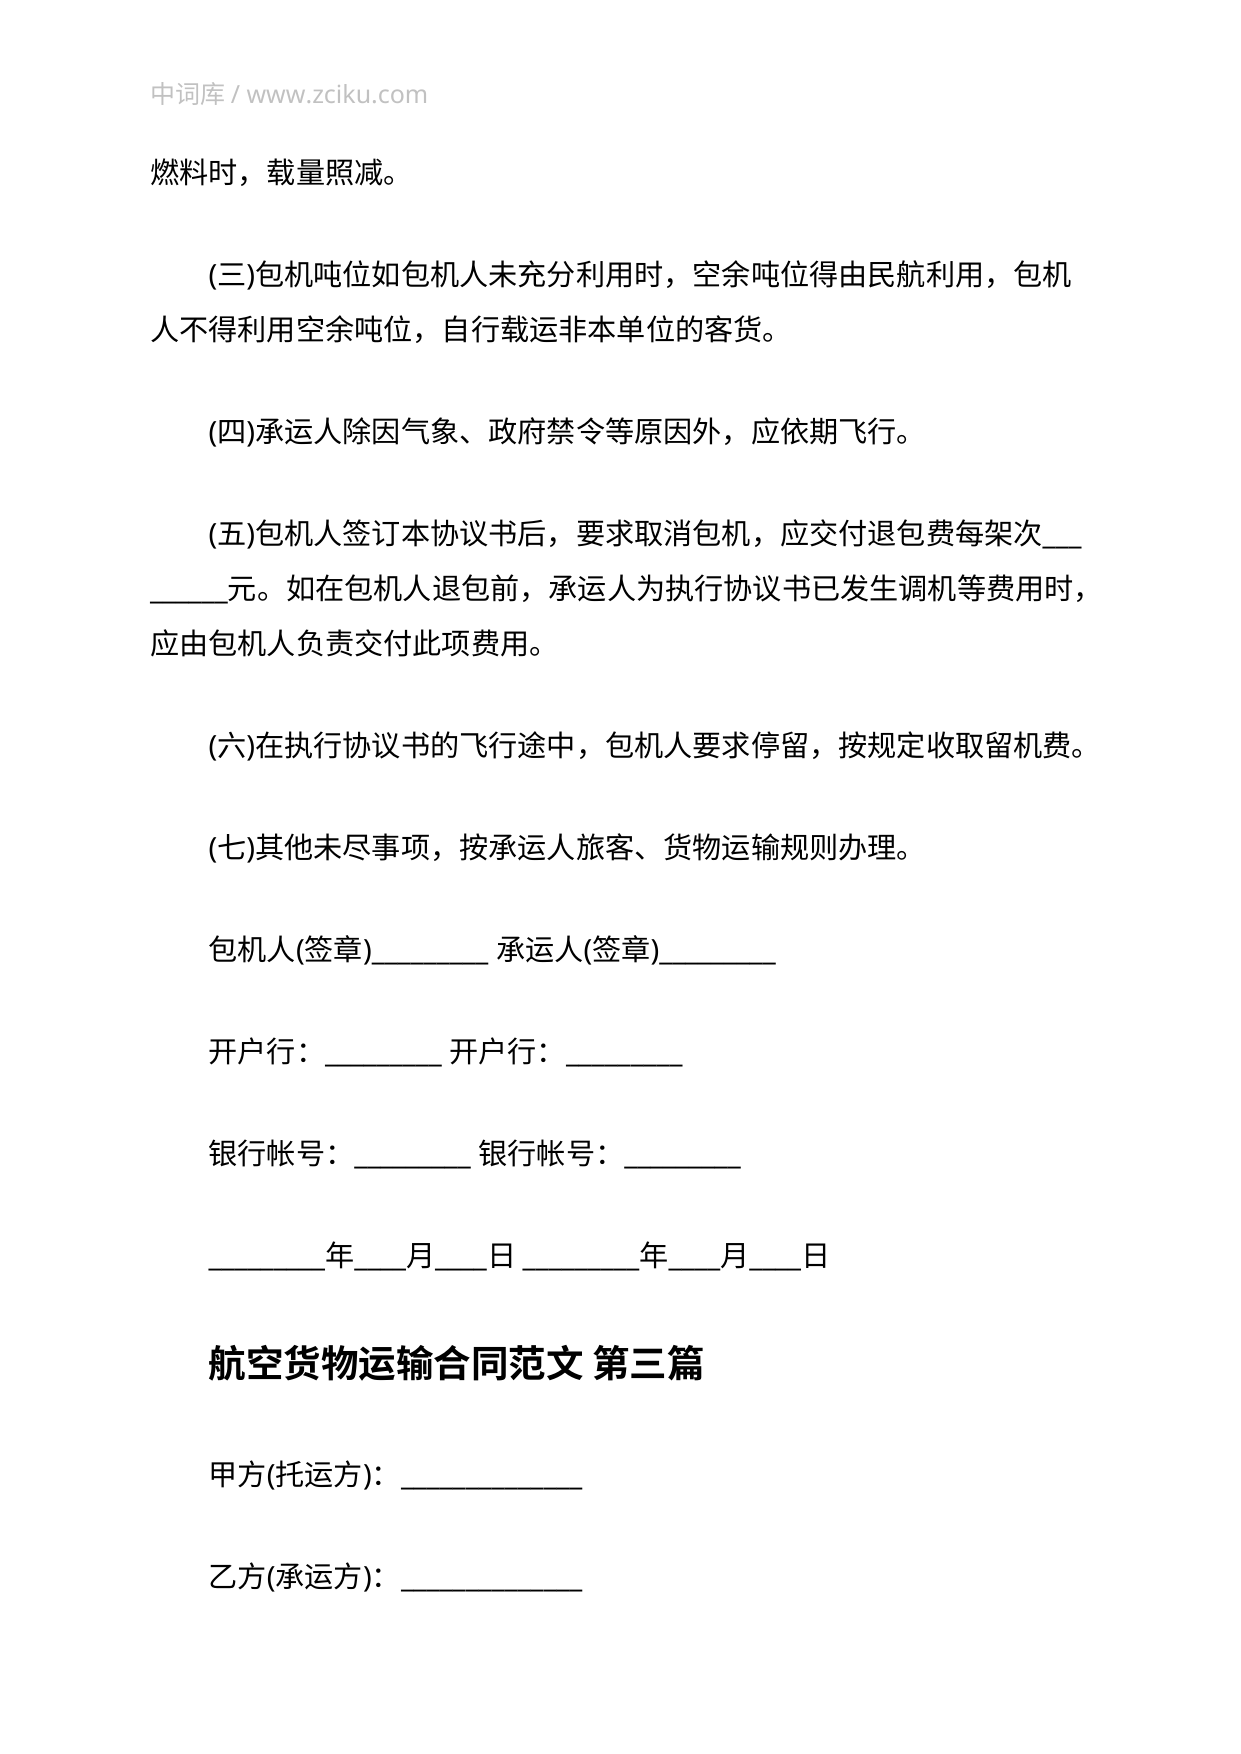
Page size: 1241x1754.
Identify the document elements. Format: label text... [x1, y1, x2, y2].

text 银行帐号：_________ 银行帐号：_________ [150, 1130, 1090, 1173]
text 乙方(承运方)：______________ [150, 1553, 1090, 1596]
text 航空货物运输合同范文 第三篇 [150, 1334, 1090, 1388]
text (六)在执行协议书的飞行途中，包机人要求停留，按规定收取留机费。 [150, 722, 1090, 765]
text 开户行：_________ 开户行：_________ [150, 1028, 1090, 1071]
text (四)承运人除因气象、政府禁令等原因外，应依期飞行。 [150, 408, 1090, 451]
text (三)包机吨位如包机人未充分利用时，空余吨位得由民航利用，包机人不得利用空余吨位，自行载运非本单位的客货。 [150, 252, 1090, 349]
text (五)包机人签订本协议书后，要求取消包机，应交付退包费每架次_________元。如在包机人退包前，承运人为执行协议书已发生调机等费用时，应由包机人负责交付此项费用。 [150, 511, 1090, 663]
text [150, 150, 1090, 192]
text 甲方(托运方)：______________ [150, 1452, 1090, 1494]
text 包机人(签章)_________ 承运人(签章)_________ [150, 926, 1090, 969]
text (七)其他未尽事项，按承运人旅客、货物运输规则办理。 [150, 824, 1090, 867]
text _________年____月____日 _________年____月____日 [150, 1232, 1090, 1274]
